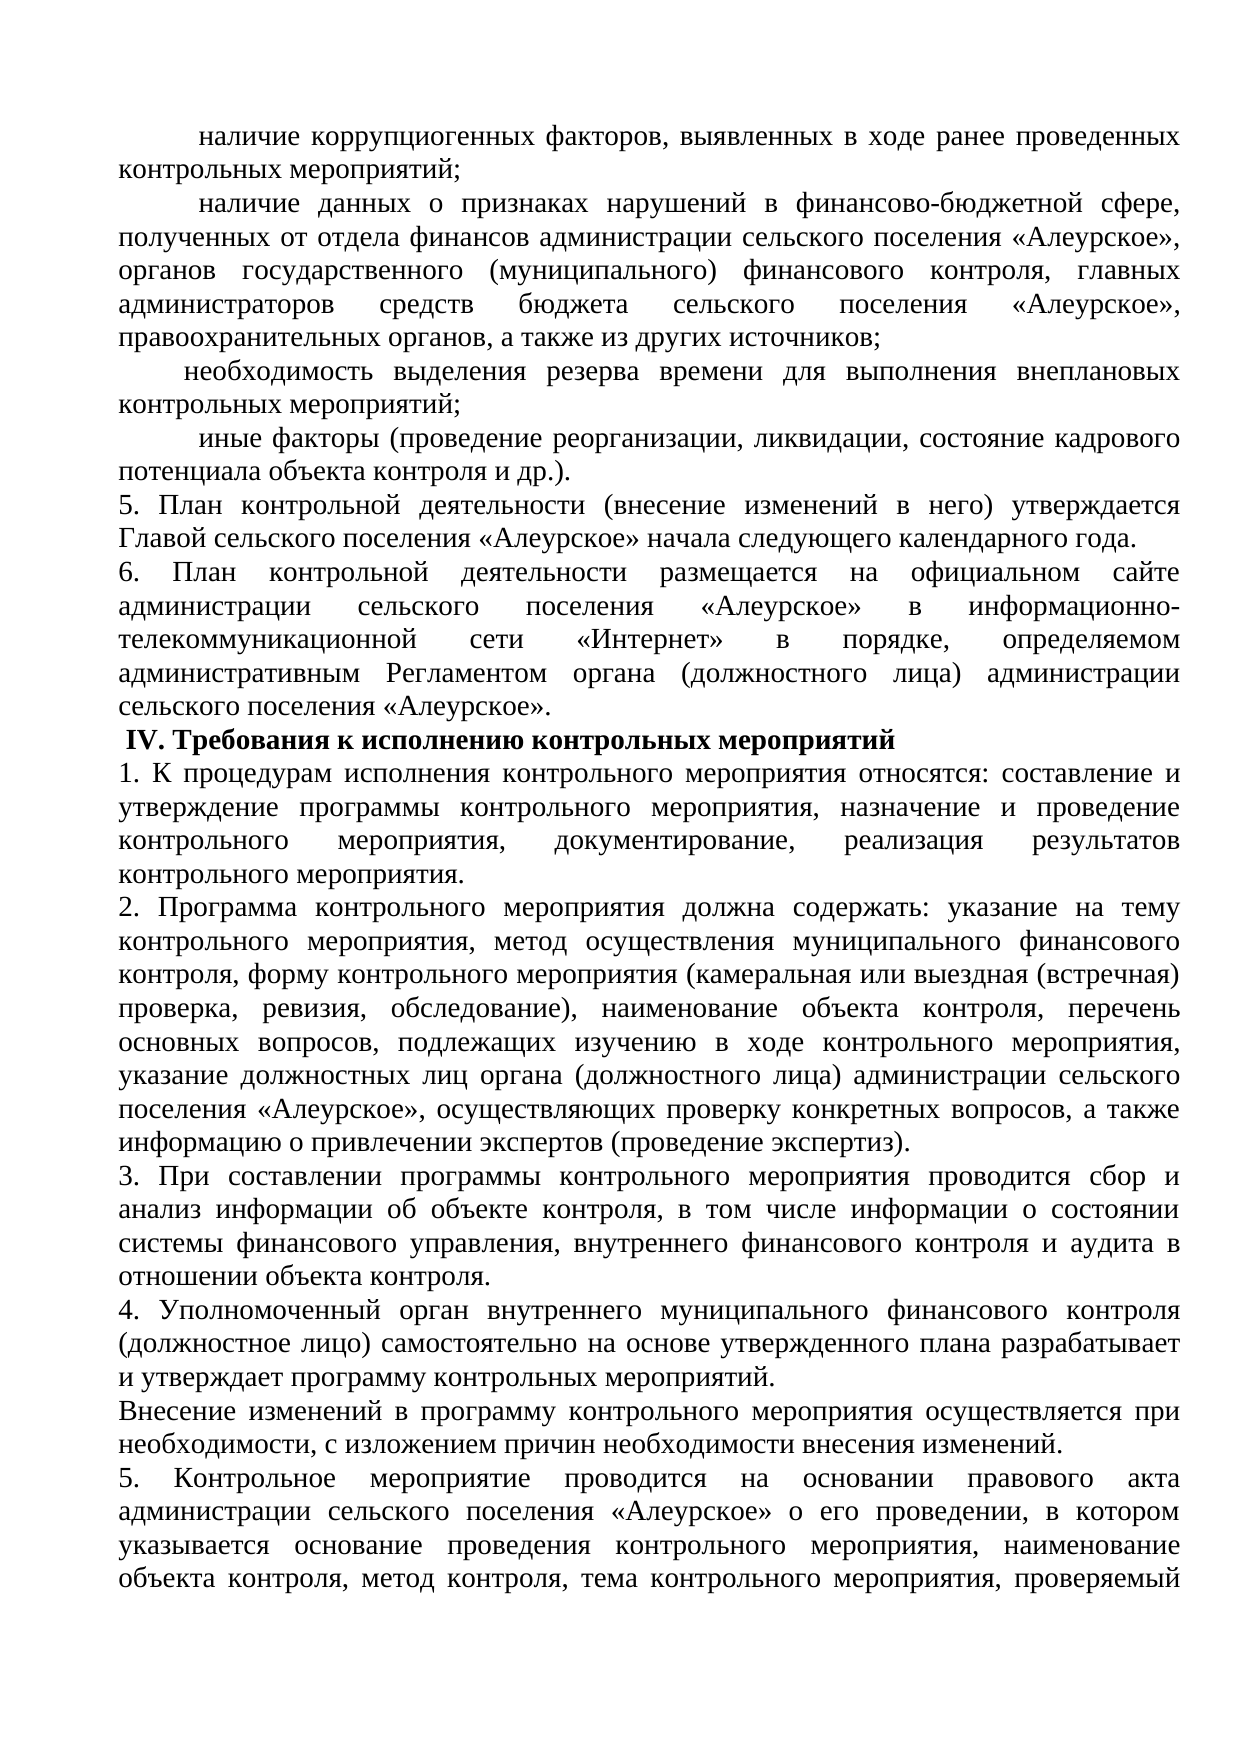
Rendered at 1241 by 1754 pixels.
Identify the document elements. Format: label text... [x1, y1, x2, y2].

text IV. Требования к исполнению контрольных мероприятий [118, 722, 1181, 755]
text Внесение изменений в программу контрольного мероприятия осуществляется при необходимости, с изложением причин необходимости внесения изменений. [118, 1393, 1181, 1460]
text 6. План контрольной деятельности размещается на официальном сайте администрации сельского поселения «Алеурское» в информационно-телекоммуникационной сети «Интернет» в порядке, определяемом административным Регламентом органа (должностного лица) администрации сельского поселения «Алеурское». [118, 554, 1181, 722]
text 1. К процедурам исполнения контрольного мероприятия относятся: составление и утверждение программы контрольного мероприятия, назначение и проведение контрольного мероприятия, документирование, реализация результатов контрольного мероприятия. [118, 755, 1181, 889]
text 5. План контрольной деятельности (внесение изменений в него) утверждается Главой сельского поселения «Алеурское» начала следующего календарного года. [118, 487, 1181, 554]
text наличие коррупциогенных факторов, выявленных в ходе ранее проведенных контрольных мероприятий; [118, 118, 1181, 185]
text иные факторы (проведение реорганизации, ликвидации, состояние кадрового потенциала объекта контроля и др.). [118, 420, 1181, 487]
text 3. При составлении программы контрольного мероприятия проводится сбор и анализ информации об объекте контроля, в том числе информации о состоянии системы финансового управления, внутреннего финансового контроля и аудита в отношении объекта контроля. [118, 1158, 1181, 1292]
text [118, 1460, 1181, 1594]
text 4. Уполномоченный орган внутреннего муниципального финансового контроля (должностное лицо) самостоятельно на основе утвержденного плана разрабатывает и утверждает программу контрольных мероприятий. [118, 1292, 1181, 1393]
text 2. Программа контрольного мероприятия должна содержать: указание на тему контрольного мероприятия, метод осуществления муниципального финансового контроля, форму контрольного мероприятия (камеральная или выездная (встречная) проверка, ревизия, обследование), наименование объекта контроля, перечень основных вопросов, подлежащих изучению в ходе контрольного мероприятия, указание должностных лиц органа (должностного лица) администрации сельского поселения «Алеурское», осуществляющих проверку конкретных вопросов, а также информацию о привлечении экспертов (проведение экспертиз). [118, 889, 1181, 1158]
text необходимость выделения резерва времени для выполнения внеплановых контрольных мероприятий; [118, 353, 1181, 420]
text наличие данных о признаках нарушений в финансово-бюджетной сфере, полученных от отдела финансов администрации сельского поселения «Алеурское», органов государственного (муниципального) финансового контроля, главных администраторов средств бюджета сельского поселения «Алеурское», правоохранительных органов, а также из других источников; [118, 185, 1181, 353]
